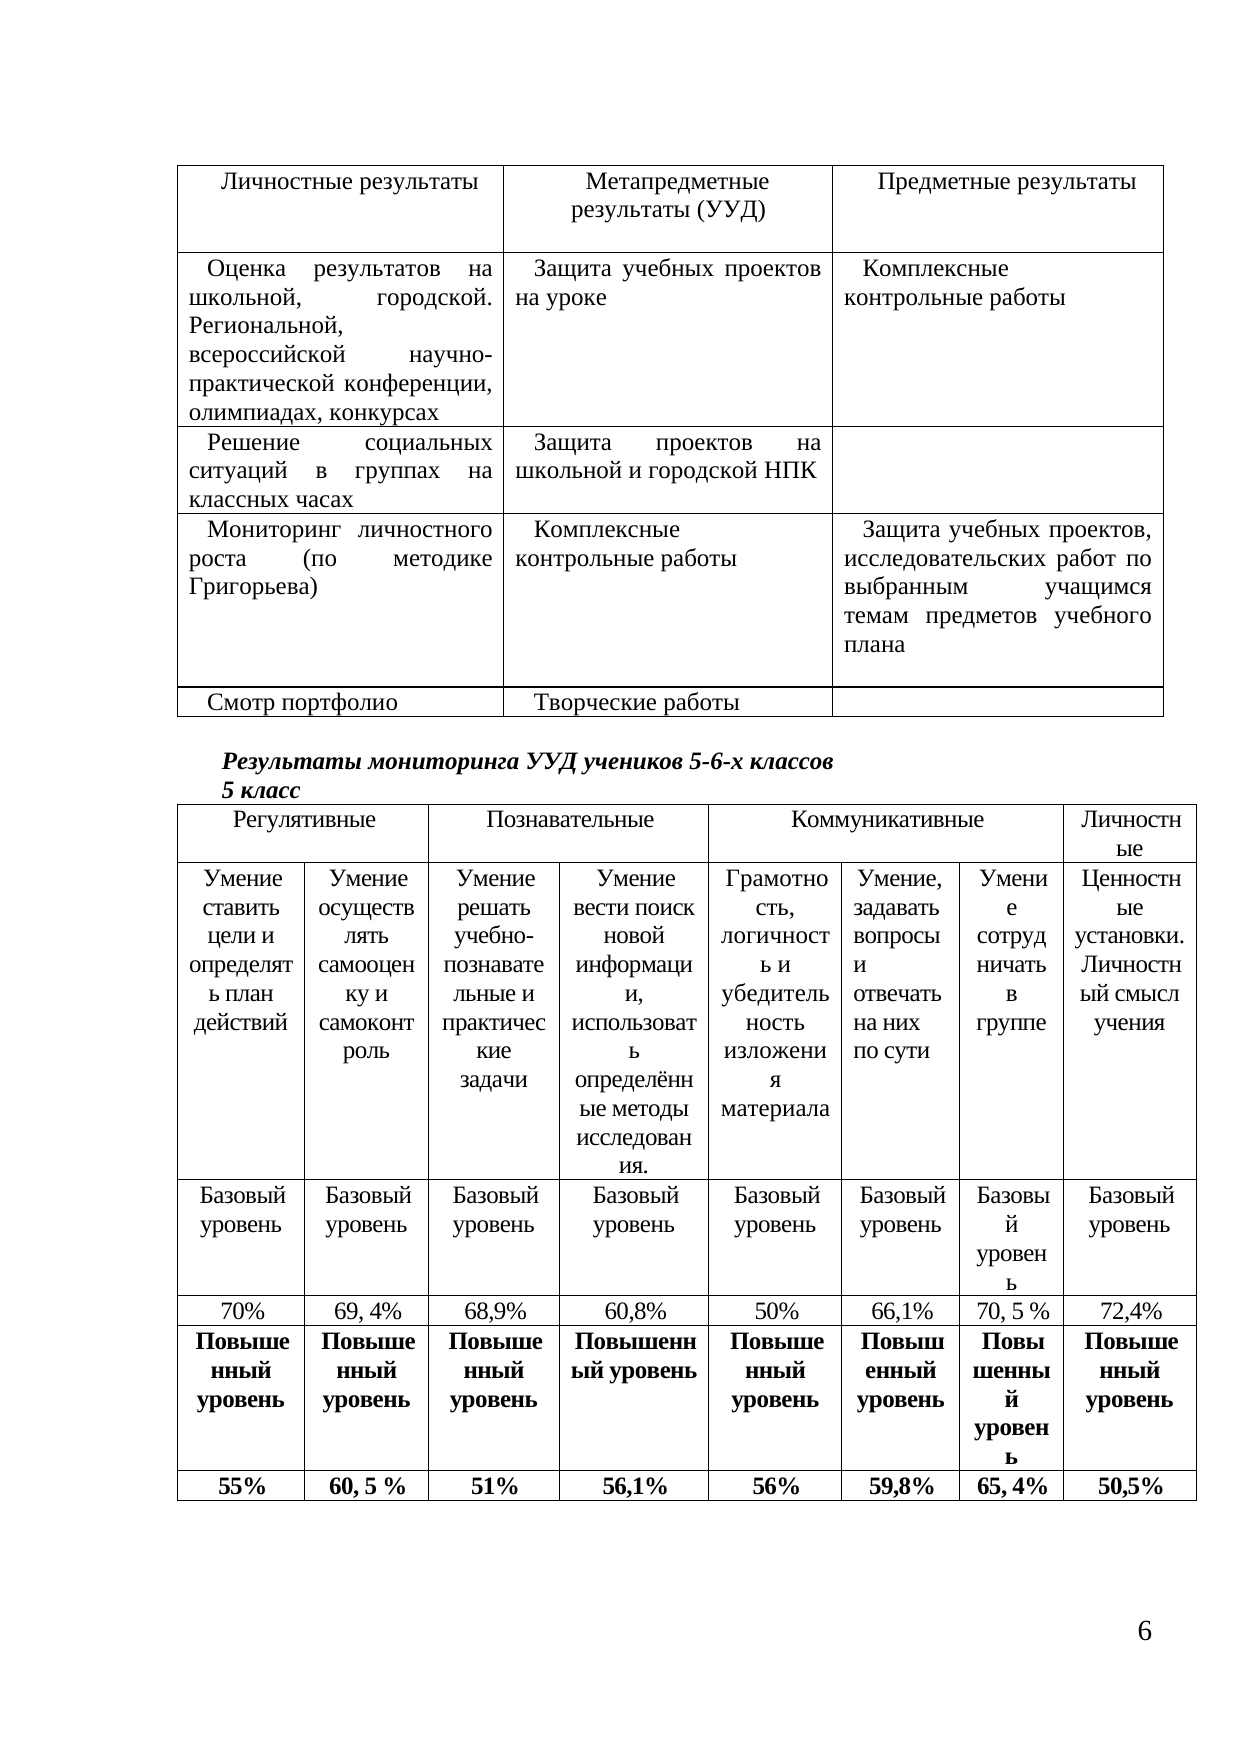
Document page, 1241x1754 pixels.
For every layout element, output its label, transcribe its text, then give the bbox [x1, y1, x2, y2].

table_cell Базовый уровень [1064, 1180, 1196, 1295]
table_cell 72,4% [1064, 1296, 1196, 1325]
table_header Регулятивные [178, 805, 428, 862]
table_cell Творческие работы [504, 688, 832, 716]
table_cell Умение, задавать вопросы и отвечать на них по сути [842, 863, 959, 1179]
table_cell Комплексные контрольные работы [833, 253, 1163, 426]
table_cell Грамотность, логичность и убедительность изложения материала [709, 863, 841, 1179]
table_cell [833, 688, 1163, 716]
table_cell 56,1% [560, 1471, 708, 1500]
table_cell Решение социальных ситуаций в группах на классных часах [178, 427, 503, 513]
table_cell Повышенный уровень [560, 1326, 708, 1470]
table_cell Повышенный уровень [429, 1326, 559, 1470]
table_cell 65, 4% [960, 1471, 1063, 1500]
table_cell Ценностные установки. Личностный смысл учения [1064, 863, 1196, 1179]
table_cell 55% [178, 1471, 304, 1500]
table_cell Умение сотрудничать в группе [960, 863, 1063, 1179]
table_cell Базовый уровень [960, 1180, 1063, 1295]
table_cell Оценка результатов на школьной, городской. Региональной, всероссийской научно-практической конференции, олимпиадах, конкурсах [178, 253, 503, 426]
table_header Личностные [1064, 805, 1196, 862]
table_cell Базовый уровень [429, 1180, 559, 1295]
table_header Коммуникативные [709, 805, 1063, 862]
table_cell Умение осуществлять самооценку и самоконтроль [305, 863, 428, 1179]
table_cell [833, 427, 1163, 513]
table_cell Повышенный уровень [1064, 1326, 1196, 1470]
text 5 класс [177, 775, 1152, 803]
table_cell Умение ставить цели и определять план действий [178, 863, 304, 1179]
table_cell Повышенный уровень [178, 1326, 304, 1470]
table_cell Защита учебных проектов на уроке [504, 253, 832, 426]
table_cell 68,9% [429, 1296, 559, 1325]
table_cell 69, 4% [305, 1296, 428, 1325]
table_header Личностные результаты [178, 166, 503, 252]
table_cell 50,5% [1064, 1471, 1196, 1500]
table_header Предметные результаты [833, 166, 1163, 252]
table_cell Защита проектов на школьной и городской НПК [504, 427, 832, 513]
table_cell Базовый уровень [709, 1180, 841, 1295]
table_cell Повышенный уровень [960, 1326, 1063, 1470]
table_cell Защита учебных проектов, исследовательских работ по выбранным учащимся темам предметов учебного плана [833, 514, 1163, 686]
table_cell Повышенный уровень [842, 1326, 959, 1470]
table_cell 59,8% [842, 1471, 959, 1500]
table_cell Повышенный уровень [709, 1326, 841, 1470]
text Результаты мониторинга УУД учеников 5-6-х классов [177, 746, 1152, 775]
table_cell 51% [429, 1471, 559, 1500]
table_cell 70, 5 % [960, 1296, 1063, 1325]
table_header Метапредметные результаты (УУД) [504, 166, 832, 252]
table_cell Повышенный уровень [305, 1326, 428, 1470]
table_cell 60,8% [560, 1296, 708, 1325]
table_cell 56% [709, 1471, 841, 1500]
table_header Познавательные [429, 805, 708, 862]
table_cell Базовый уровень [178, 1180, 304, 1295]
table_cell Базовый уровень [560, 1180, 708, 1295]
table_cell 50% [709, 1296, 841, 1325]
table_cell Умение вести поиск новой информации, использовать определённые методы исследования. [560, 863, 708, 1179]
table_cell Смотр портфолио [178, 688, 503, 716]
table_cell 60, 5 % [305, 1471, 428, 1500]
table_cell 66,1% [842, 1296, 959, 1325]
table_cell Базовый уровень [842, 1180, 959, 1295]
table_cell Комплексные контрольные работы [504, 514, 832, 686]
table_cell Мониторинг личностного роста (по методике Григорьева) [178, 514, 503, 686]
table_cell Базовый уровень [305, 1180, 428, 1295]
table_cell Умение решать учебно-познавательные и практические задачи [429, 863, 559, 1179]
table_cell 70% [178, 1296, 304, 1325]
